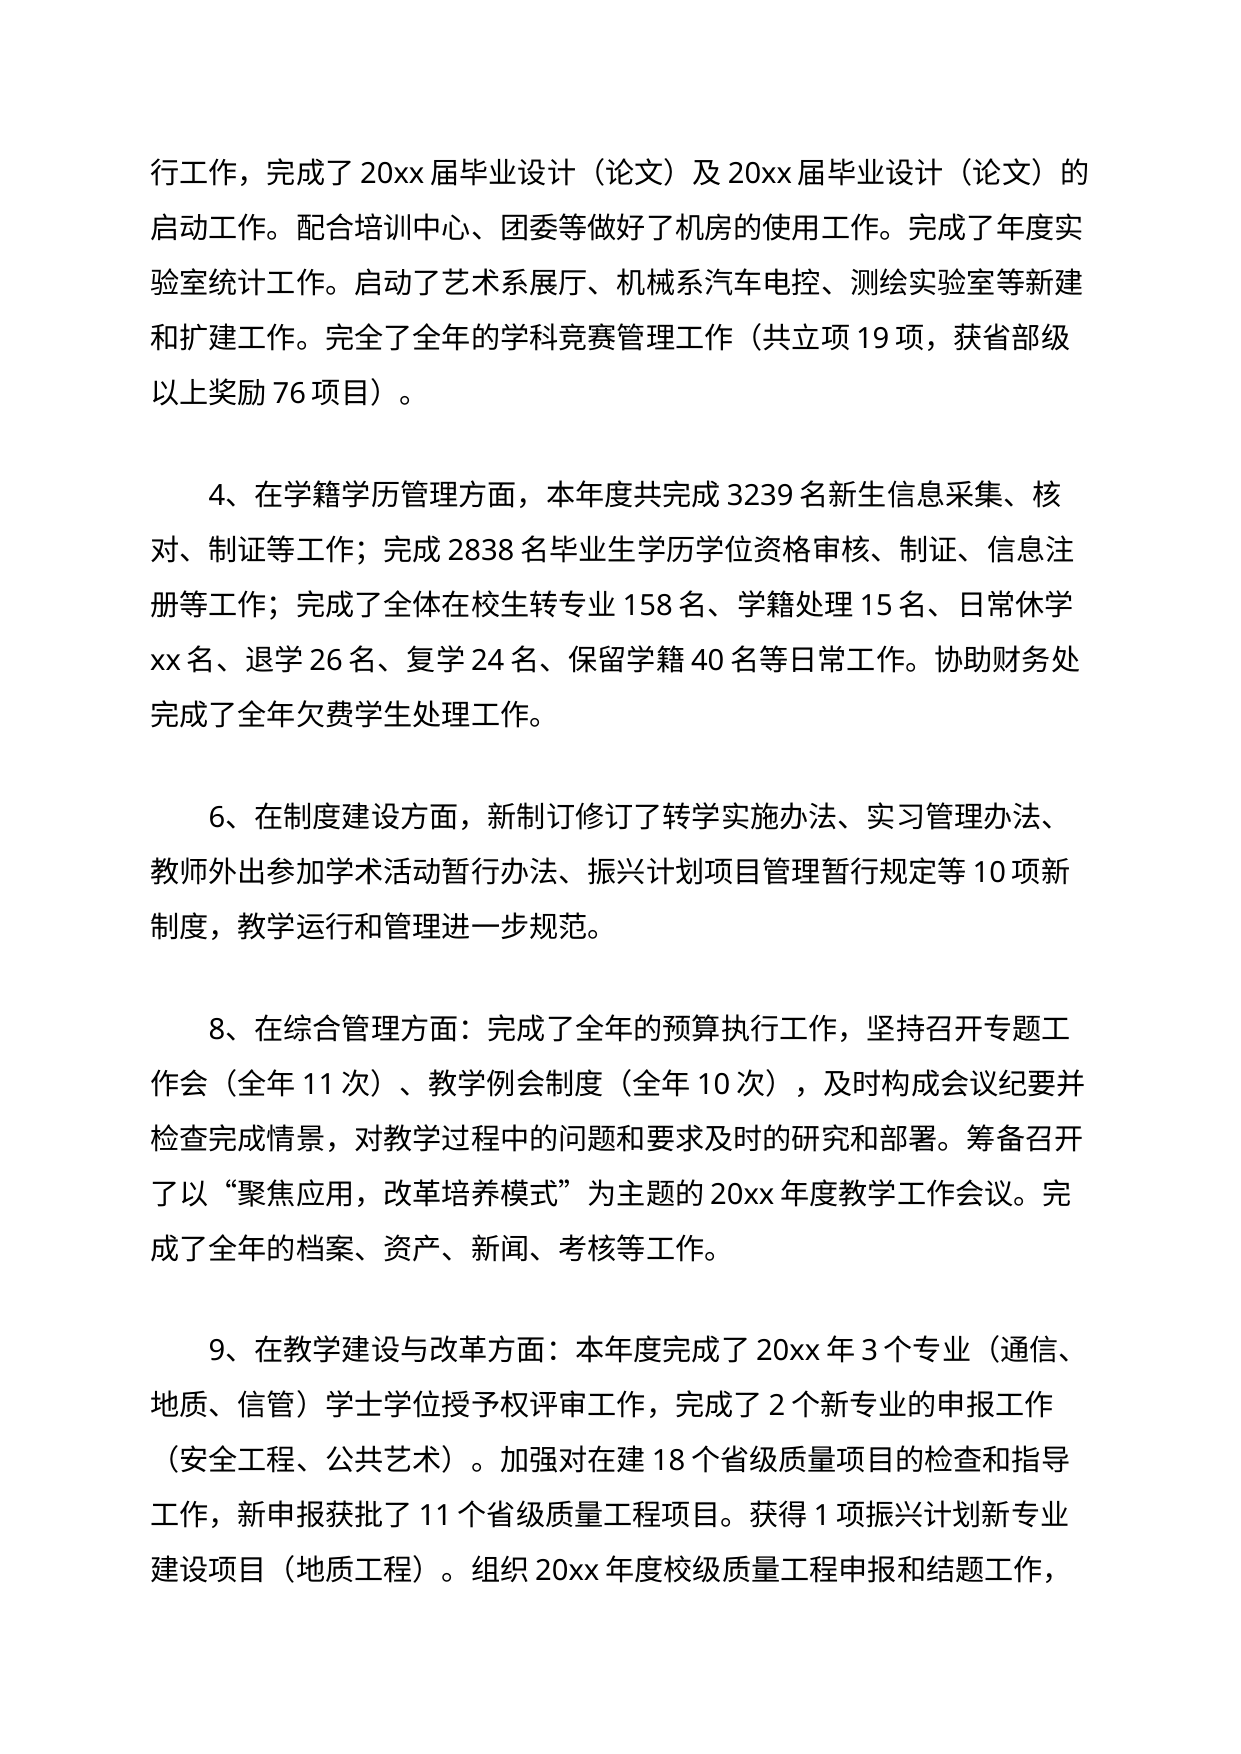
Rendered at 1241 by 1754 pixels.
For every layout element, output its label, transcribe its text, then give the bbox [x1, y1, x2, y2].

text 6、在制度建设方面，新制订修订了转学实施办法、实习管理办法、教师外出参加学术活动暂行办法、振兴计划项目管理暂行规定等10项新制度，教学运行和管理进一步规范。 [150, 793, 1090, 946]
text 8、在综合管理方面：完成了全年的预算执行工作，坚持召开专题工作会（全年11次）、教学例会制度（全年10次），及时构成会议纪要并检查完成情景，对教学过程中的问题和要求及时的研究和部署。筹备召开了以“聚焦应用，改革培养模式”为主题的20xx年度教学工作会议。完成了全年的档案、资产、新闻、考核等工作。 [150, 1005, 1090, 1267]
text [150, 1327, 1090, 1589]
text 4、在学籍学历管理方面，本年度共完成3239名新生信息采集、核对、制证等工作；完成2838名毕业生学历学位资格审核、制证、信息注册等工作；完成了全体在校生转专业158名、学籍处理15名、日常休学xx名、退学26名、复学24名、保留学籍40名等日常工作。协助财务处完成了全年欠费学生处理工作。 [150, 472, 1090, 734]
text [150, 150, 1090, 412]
